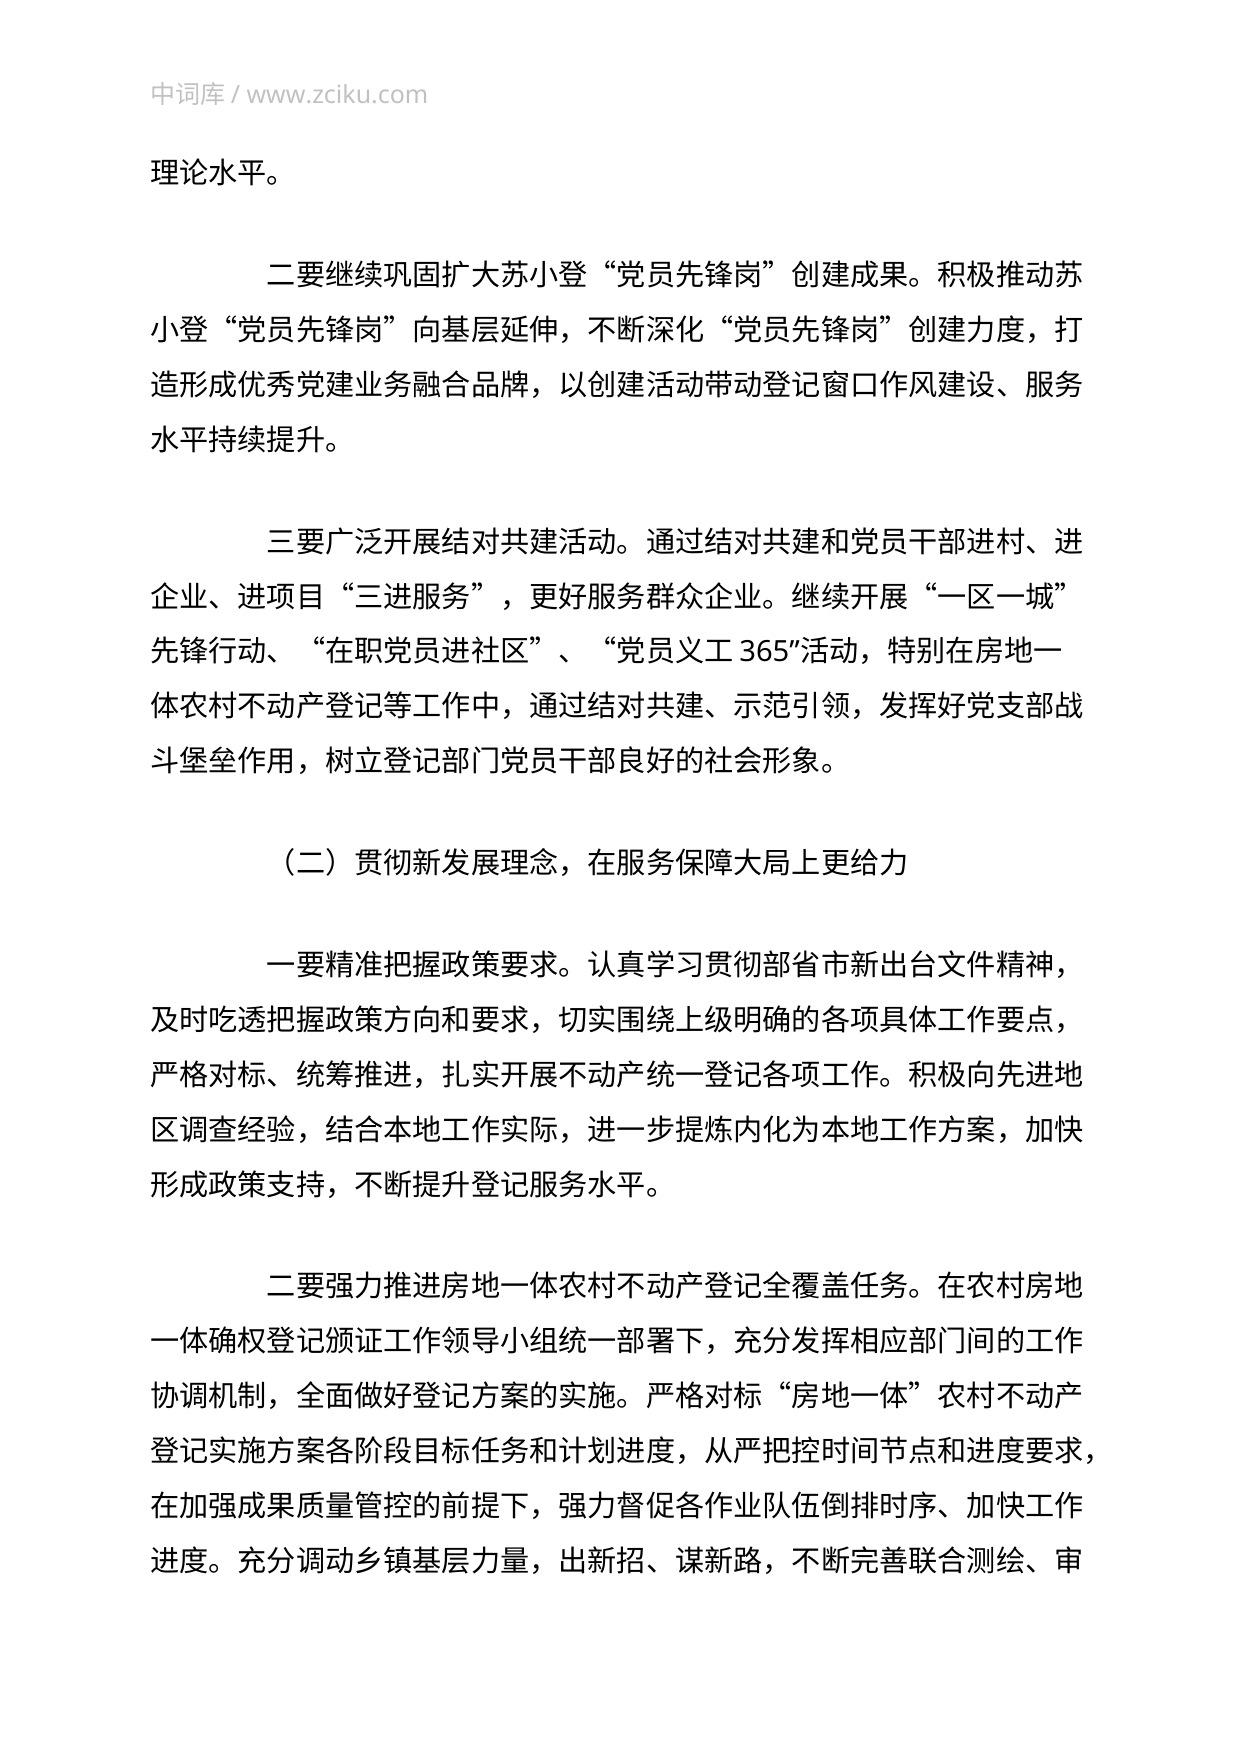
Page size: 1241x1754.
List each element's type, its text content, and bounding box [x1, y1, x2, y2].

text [150, 150, 1090, 192]
text 三要广泛开展结对共建活动。通过结对共建和党员干部进村、进企业、进项目“三进服务”，更好服务群众企业。继续开展“一区一城”先锋行动、“在职党员进社区”、“党员义工365”活动，特别在房地一体农村不动产登记等工作中，通过结对共建、示范引领，发挥好党支部战斗堡垒作用，树立登记部门党员干部良好的社会形象。 [150, 518, 1090, 780]
text （二）贯彻新发展理念，在服务保障大局上更给力 [150, 840, 1090, 882]
text 一要精准把握政策要求。认真学习贯彻部省市新出台文件精神，及时吃透把握政策方向和要求，切实围绕上级明确的各项具体工作要点，严格对标、统筹推进，扎实开展不动产统一登记各项工作。积极向先进地区调查经验，结合本地工作实际，进一步提炼内化为本地工作方案，加快形成政策支持，不断提升登记服务水平。 [150, 941, 1090, 1203]
text 二要继续巩固扩大苏小登“党员先锋岗”创建成果。积极推动苏小登“党员先锋岗”向基层延伸，不断深化“党员先锋岗”创建力度，打造形成优秀党建业务融合品牌，以创建活动带动登记窗口作风建设、服务水平持续提升。 [150, 252, 1090, 459]
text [150, 1263, 1090, 1579]
